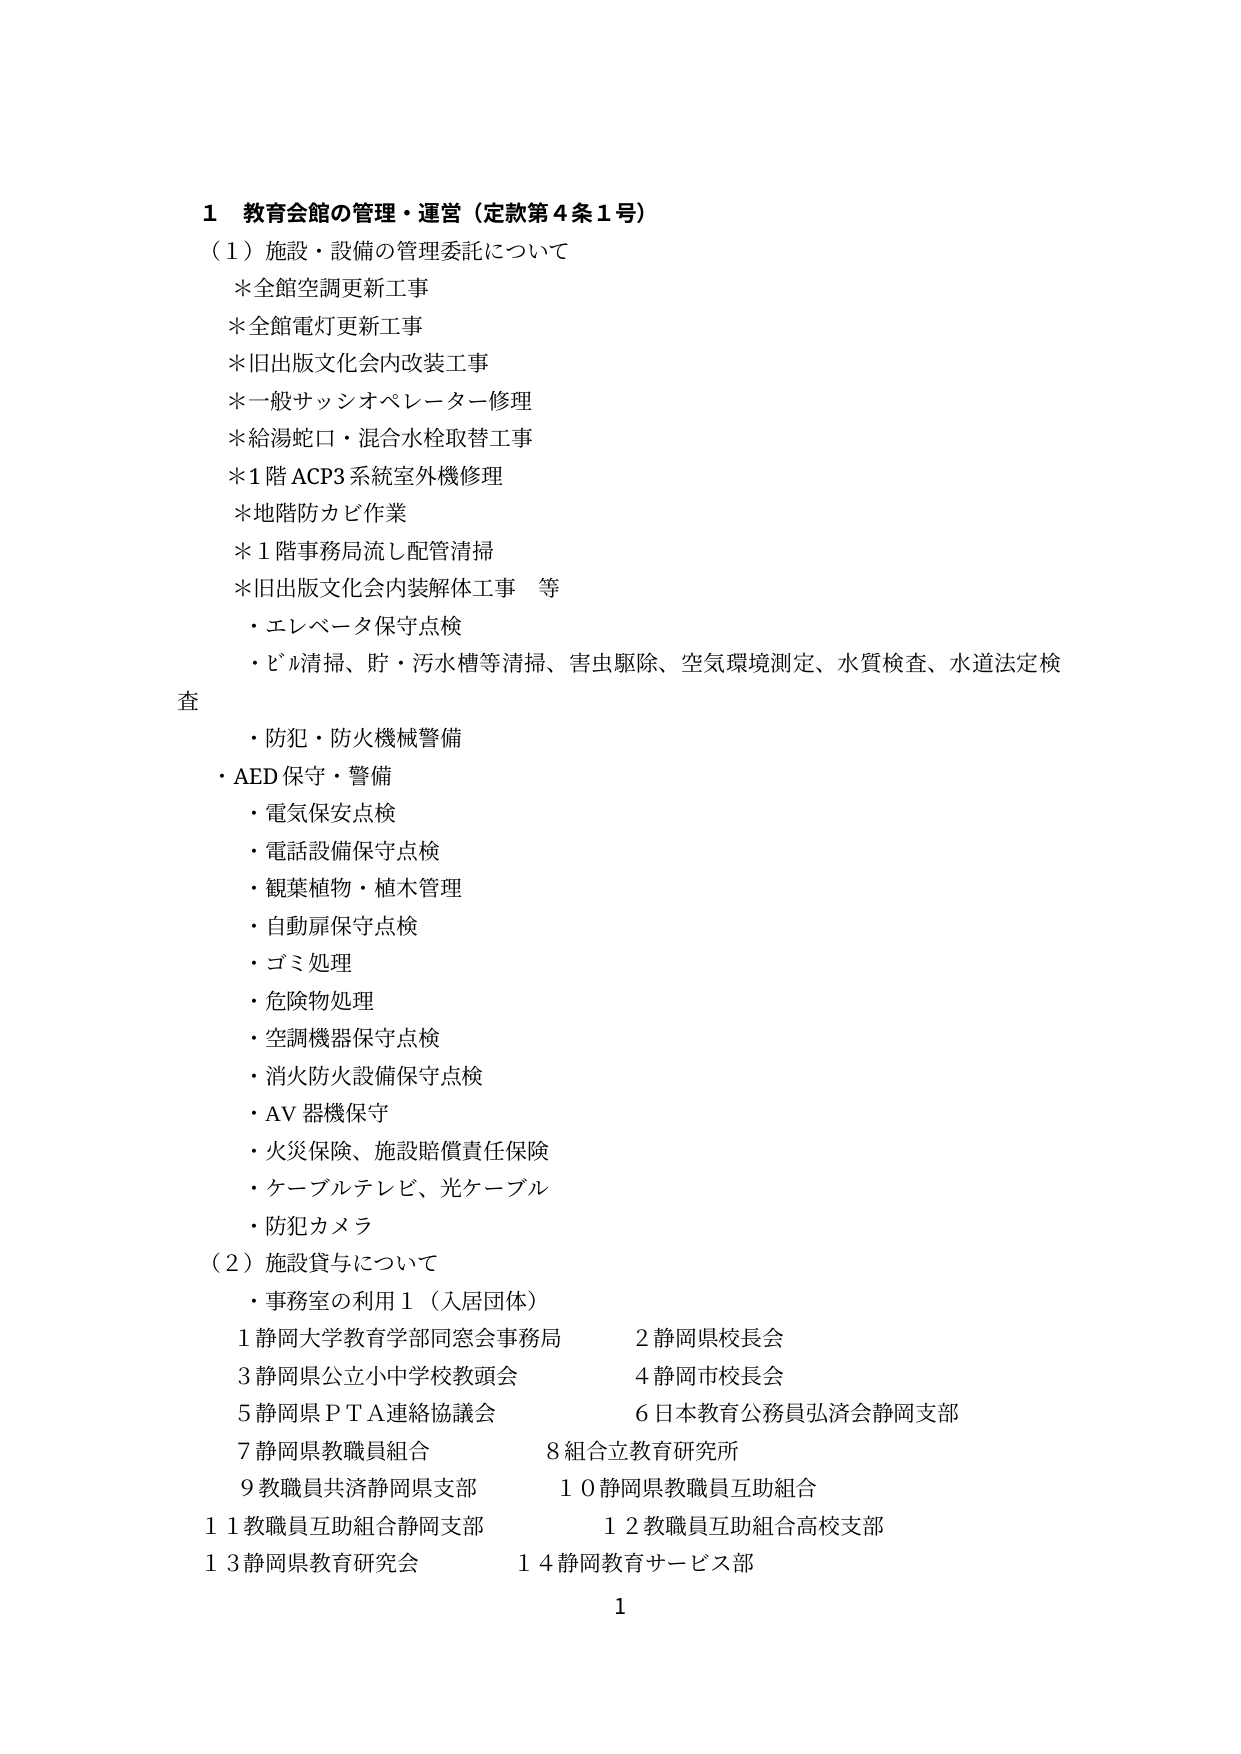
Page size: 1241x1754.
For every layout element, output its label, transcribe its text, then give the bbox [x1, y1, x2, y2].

text ・観葉植物・植木管理 [177, 868, 1063, 906]
text ・エレベータ保守点検 [177, 606, 1063, 643]
text （２）施設貸与について [199, 1243, 1063, 1281]
text ・AED保守・警備 [177, 756, 1063, 793]
text ・AV 器機保守 [177, 1093, 1063, 1131]
text ＊給湯蛇口・混合水栓取替工事 [177, 418, 1063, 456]
text （１）施設・設備の管理委託について [177, 231, 1063, 268]
text ・消火防火設備保守点検 [177, 1056, 1063, 1093]
text ＊全館空調更新工事 [177, 268, 1063, 306]
text ＊一般サッシオペレーター修理 [177, 381, 1063, 418]
text ＊１階事務局流し配管清掃 [177, 531, 1063, 568]
text ＊1階ACP3系統室外機修理 [177, 456, 1063, 493]
text ＊旧出版文化会内装解体工事 等 [177, 568, 1063, 606]
text ・電話設備保守点検 [177, 831, 1063, 868]
text １１教職員互助組合静岡支部 １２教職員互助組合高校支部 [177, 1506, 1063, 1543]
text ・危険物処理 [177, 981, 1063, 1018]
text ・防犯カメラ [177, 1206, 1063, 1243]
text ・防犯・防火機械警備 [177, 718, 1063, 756]
text ７静岡県教職員組合 ８組合立教育研究所 [177, 1431, 1063, 1468]
text ＊旧出版文化会内改装工事 [177, 343, 1063, 381]
text ・自動扉保守点検 [177, 906, 1063, 943]
text ・電気保安点検 [177, 793, 1063, 831]
text ３静岡県公立小中学校教頭会 ４静岡市校長会 [177, 1356, 1063, 1393]
text ＊全館電灯更新工事 [177, 306, 1063, 343]
text ・空調機器保守点検 [177, 1018, 1063, 1056]
text ９教職員共済静岡県支部 １０静岡県教職員互助組合 [177, 1468, 1063, 1506]
text ＊地階防カビ作業 [177, 493, 1063, 531]
text ５静岡県ＰＴＡ連絡協議会 ６日本教育公務員弘済会静岡支部 [177, 1393, 1063, 1431]
text ・火災保険、施設賠償責任保険 [177, 1131, 1063, 1168]
text ・事務室の利用１（入居団体） [177, 1281, 1063, 1318]
text １３静岡県教育研究会 １４静岡教育サービス部 [177, 1543, 1063, 1581]
text １静岡大学教育学部同窓会事務局 ２静岡県校長会 [177, 1318, 1063, 1356]
text １ 教育会館の管理・運営（定款第４条１号） [177, 193, 1063, 231]
text ・ﾋﾞﾙ清掃、貯・汚水槽等清掃、害虫駆除、空気環境測定、水質検査、水道法定検査 [177, 643, 1063, 718]
text ・ゴミ処理 [177, 943, 1063, 981]
text ・ケーブルテレビ、光ケーブル [177, 1168, 1063, 1206]
